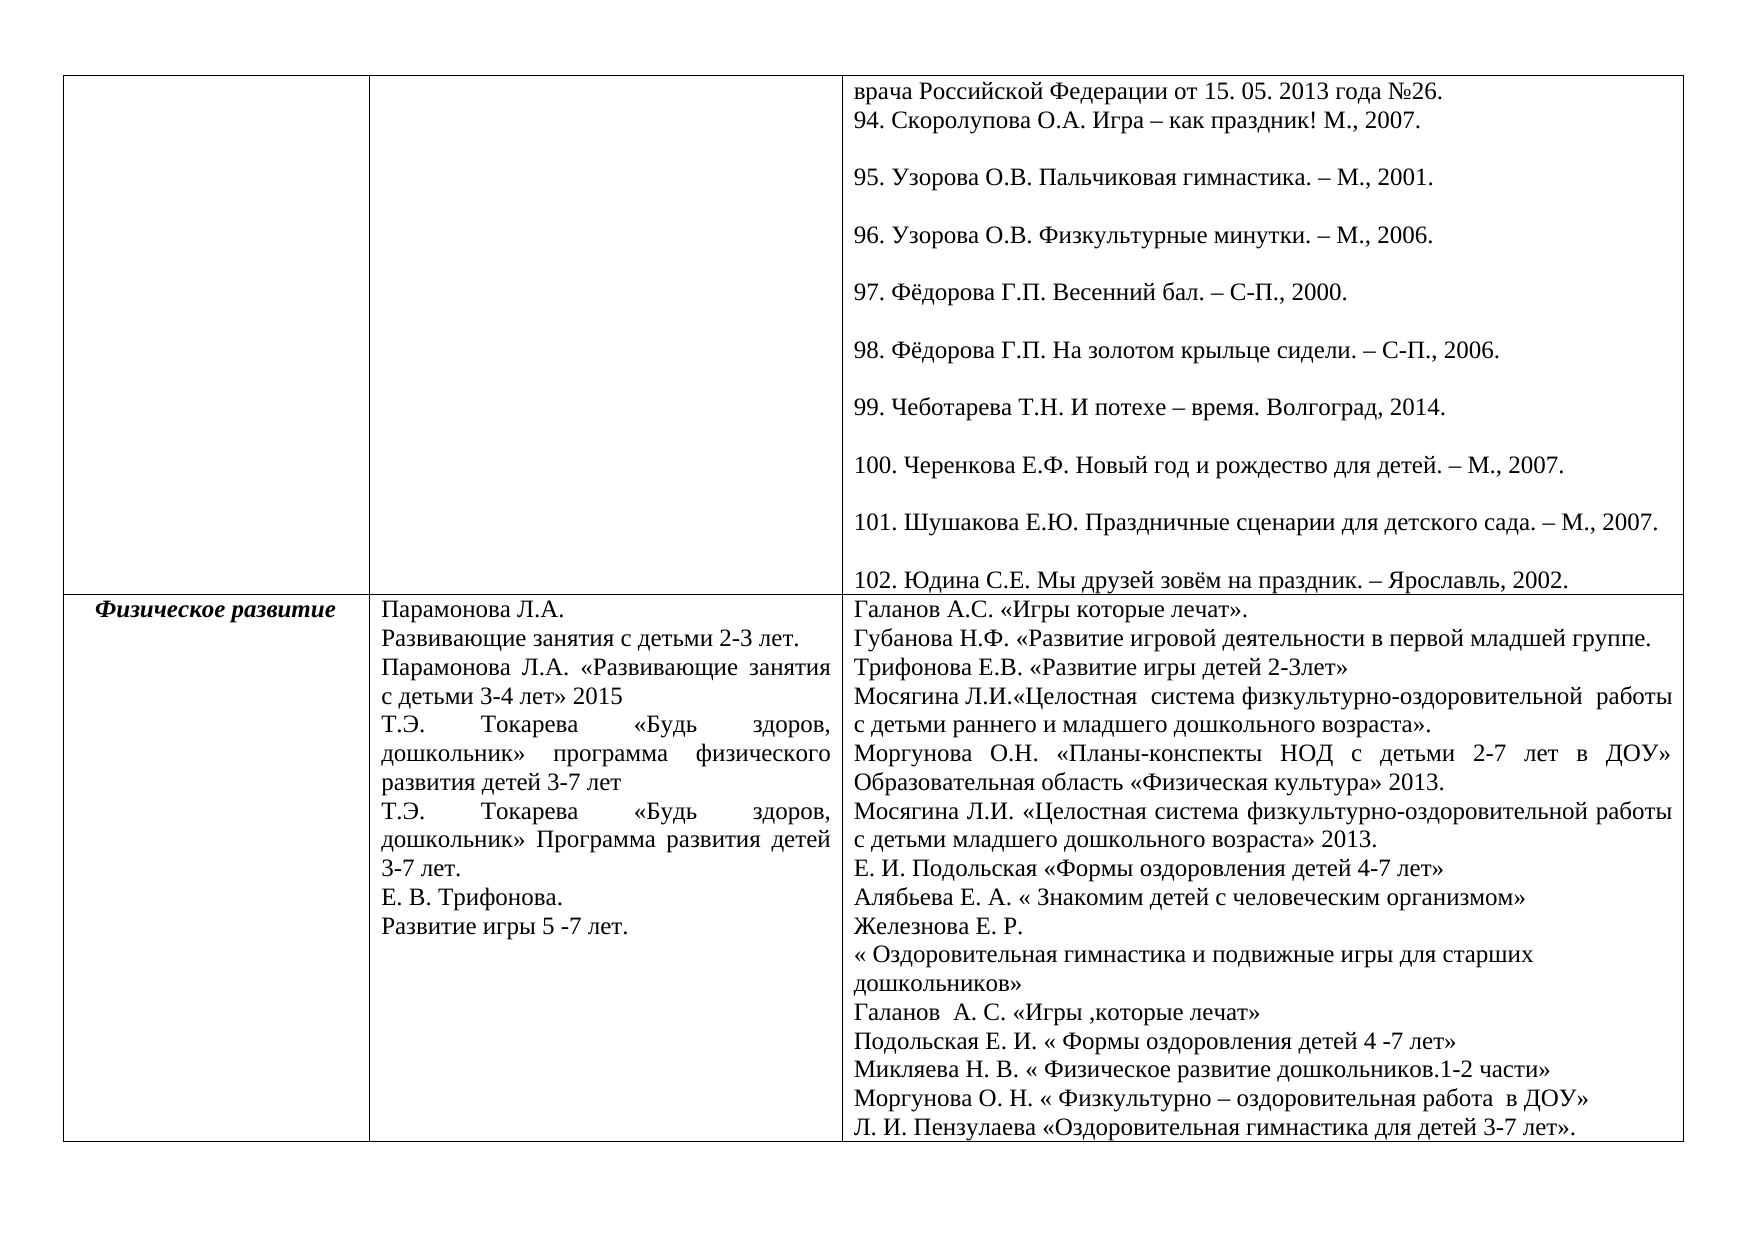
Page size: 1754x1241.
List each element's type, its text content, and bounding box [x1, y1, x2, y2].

table_cell [370, 76, 842, 593]
table_cell Физическое развитие [64, 595, 369, 1141]
table_cell [64, 76, 369, 593]
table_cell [370, 595, 842, 1141]
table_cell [843, 76, 1683, 593]
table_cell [843, 595, 1683, 1141]
